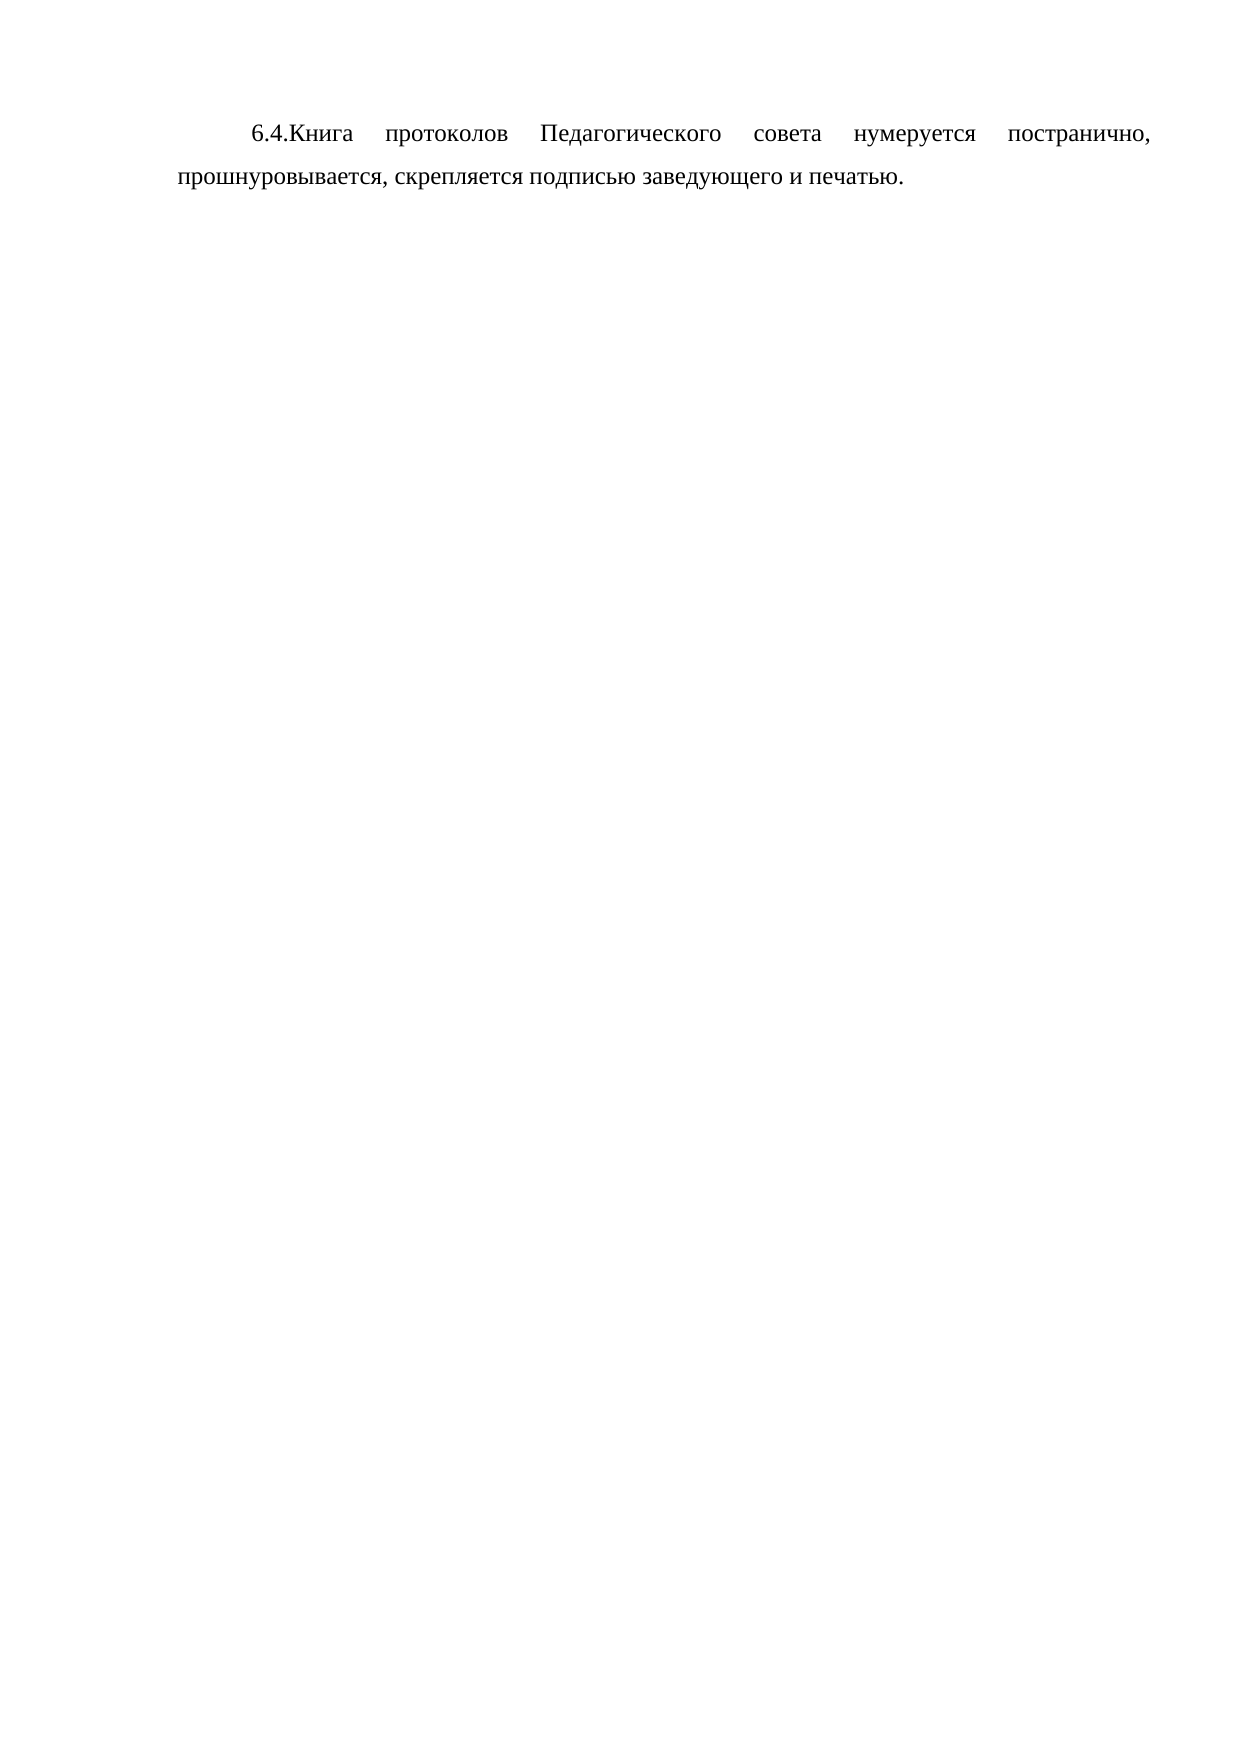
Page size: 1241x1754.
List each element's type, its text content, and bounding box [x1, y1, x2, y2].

text 6.4.Книга протоколов Педагогического совета нумеруется постранично, прошнуровывается, скрепляется подписью заведующего и печатью. [177, 118, 1152, 190]
